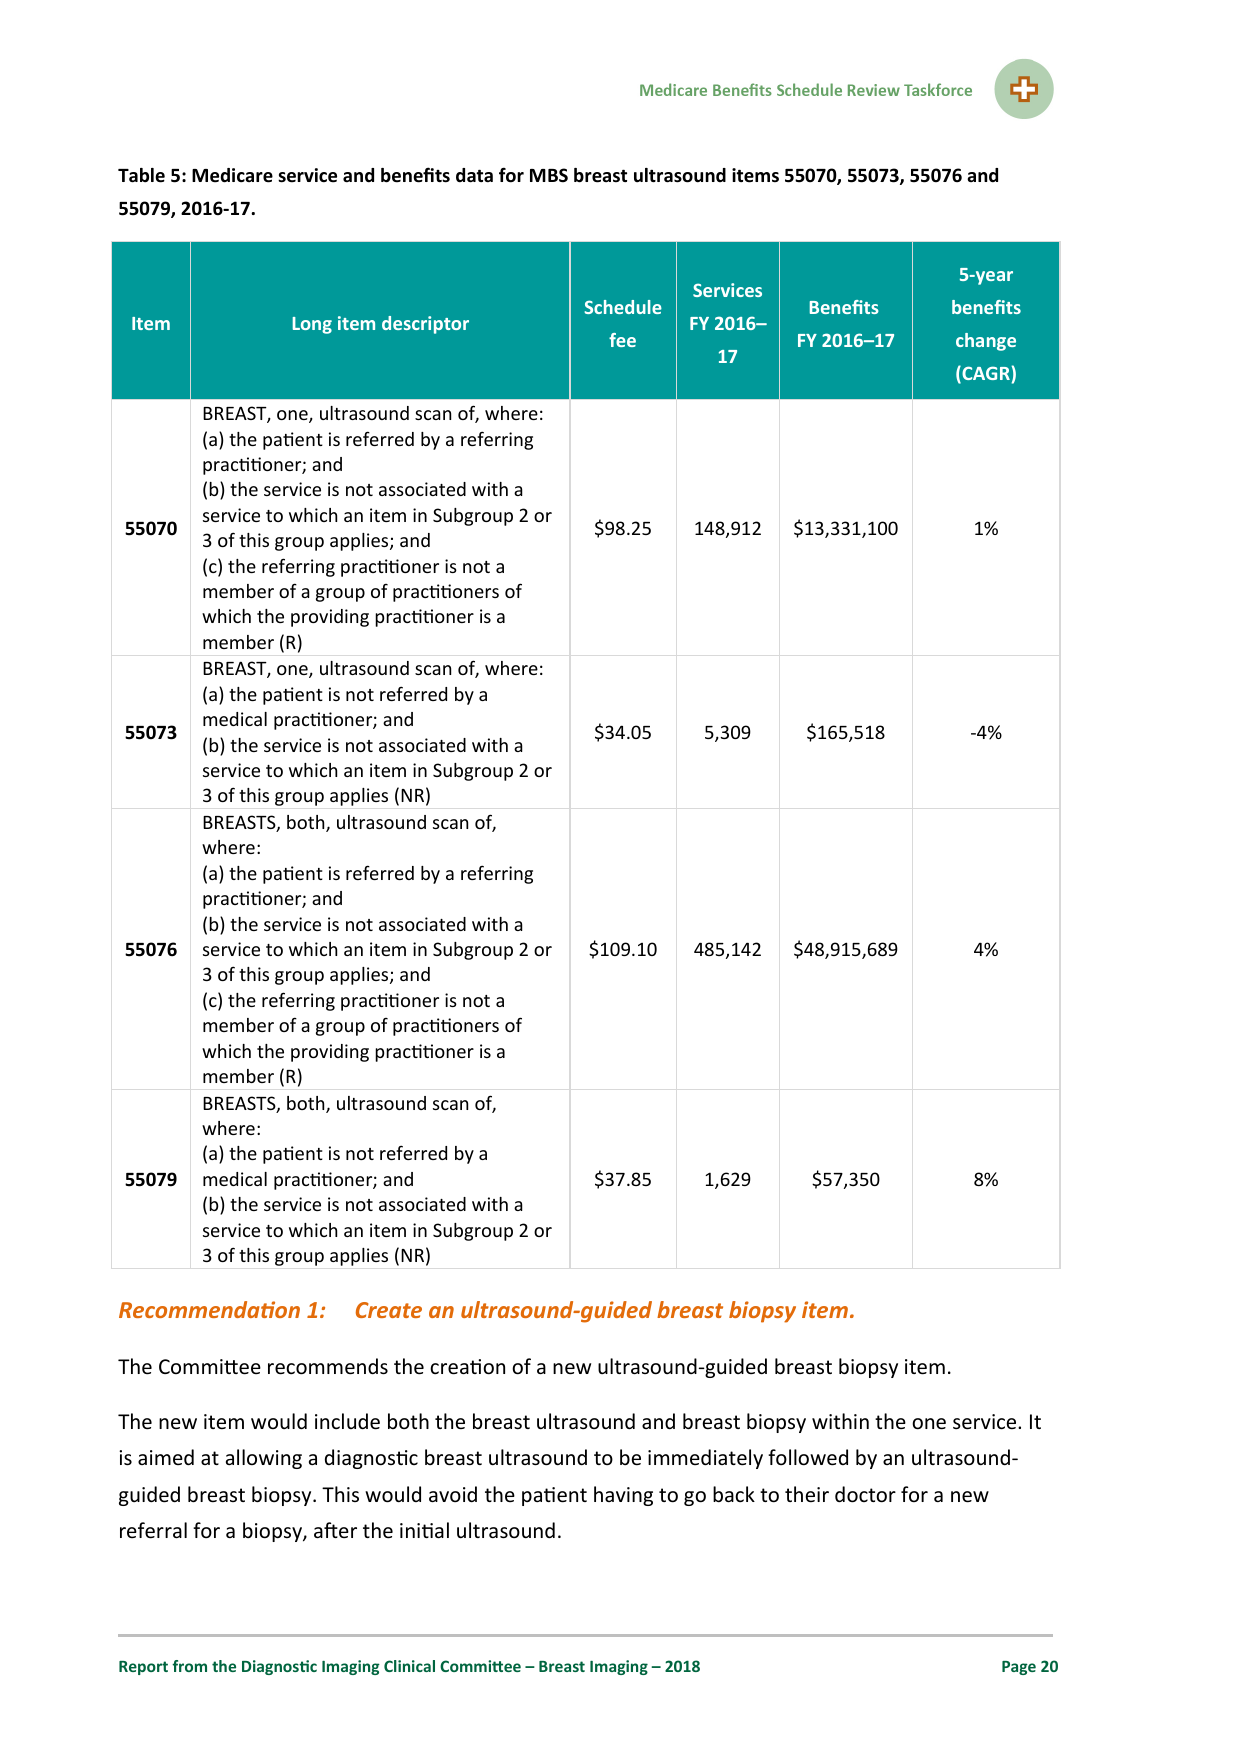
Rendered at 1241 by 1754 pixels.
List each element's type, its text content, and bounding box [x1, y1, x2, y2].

table_cell 8% [913, 1090, 1059, 1268]
table_header Benefits FY 2016–17 [780, 242, 912, 399]
table_cell -4% [913, 656, 1059, 808]
table_header Long item descriptor [191, 242, 569, 399]
table_cell $37.85 [571, 1090, 676, 1268]
table_cell 1,629 [677, 1090, 779, 1268]
table_header Item [112, 242, 190, 399]
table_cell 1% [913, 400, 1059, 654]
table_cell BREAST, one, ultrasound scan of, where: (a) the patient is referred by a referring practitioner; and (b) the service is not associated with a service to which an item in Subgroup 2 or 3 of this group applies; and (c) the referring practitioner is not a member of a group of practitioners of which the providing practitioner is a member (R) [191, 400, 569, 654]
table_cell $48,915,689 [780, 809, 912, 1089]
table_cell BREASTS, both, ultrasound scan of, where: (a) the patient is referred by a referring practitioner; and (b) the service is not associated with a service to which an item in Subgroup 2 or 3 of this group applies; and (c) the referring practitioner is not a member of a group of practitioners of which the providing practitioner is a member (R) [191, 809, 569, 1089]
table_cell 55076 [112, 809, 190, 1089]
table_cell 55079 [112, 1090, 190, 1268]
table_cell BREAST, one, ultrasound scan of, where: (a) the patient is not referred by a medical practitioner; and (b) the service is not associated with a service to which an item in Subgroup 2 or 3 of this group applies (NR) [191, 656, 569, 808]
table_cell $98.25 [571, 400, 676, 654]
table_cell 4% [913, 809, 1059, 1089]
table_header Schedule fee [571, 242, 676, 399]
table_cell 55073 [112, 656, 190, 808]
table_cell $57,350 [780, 1090, 912, 1268]
table_header 5-year benefits change (CAGR) [913, 242, 1059, 399]
text Table 5: Medicare service and benefits data for MBS breast ultrasound items 55070, 55073, 55076 and 55079, 2016-17. [118, 162, 1053, 221]
table_header Services FY 2016–17 [677, 242, 779, 399]
subtitle Recommendation 1: Create an ultrasound-guided breast biopsy item. [118, 1294, 1053, 1324]
text The new item would include both the breast ultrasound and breast biopsy within the one service. It is aimed at allowing a diagnostic breast ultrasound to be immediately followed by an ultrasound-guided breast biopsy. This would avoid the patient having to go back to their doctor for a new referral for a biopsy, after the initial ultrasound. [118, 1407, 1053, 1544]
table_cell $13,331,100 [780, 400, 912, 654]
table_cell 5,309 [677, 656, 779, 808]
table_cell BREASTS, both, ultrasound scan of, where: (a) the patient is not referred by a medical practitioner; and (b) the service is not associated with a service to which an item in Subgroup 2 or 3 of this group applies (NR) [191, 1090, 569, 1268]
table_cell 485,142 [677, 809, 779, 1089]
picture [0, 0, 1241, 121]
table_cell $34.05 [571, 656, 676, 808]
table_cell 55070 [112, 400, 190, 654]
table_cell $109.10 [571, 809, 676, 1089]
text The Committee recommends the creation of a new ultrasound-guided breast biopsy item. [118, 1352, 1053, 1380]
table_cell $165,518 [780, 656, 912, 808]
table_cell 148,912 [677, 400, 779, 654]
